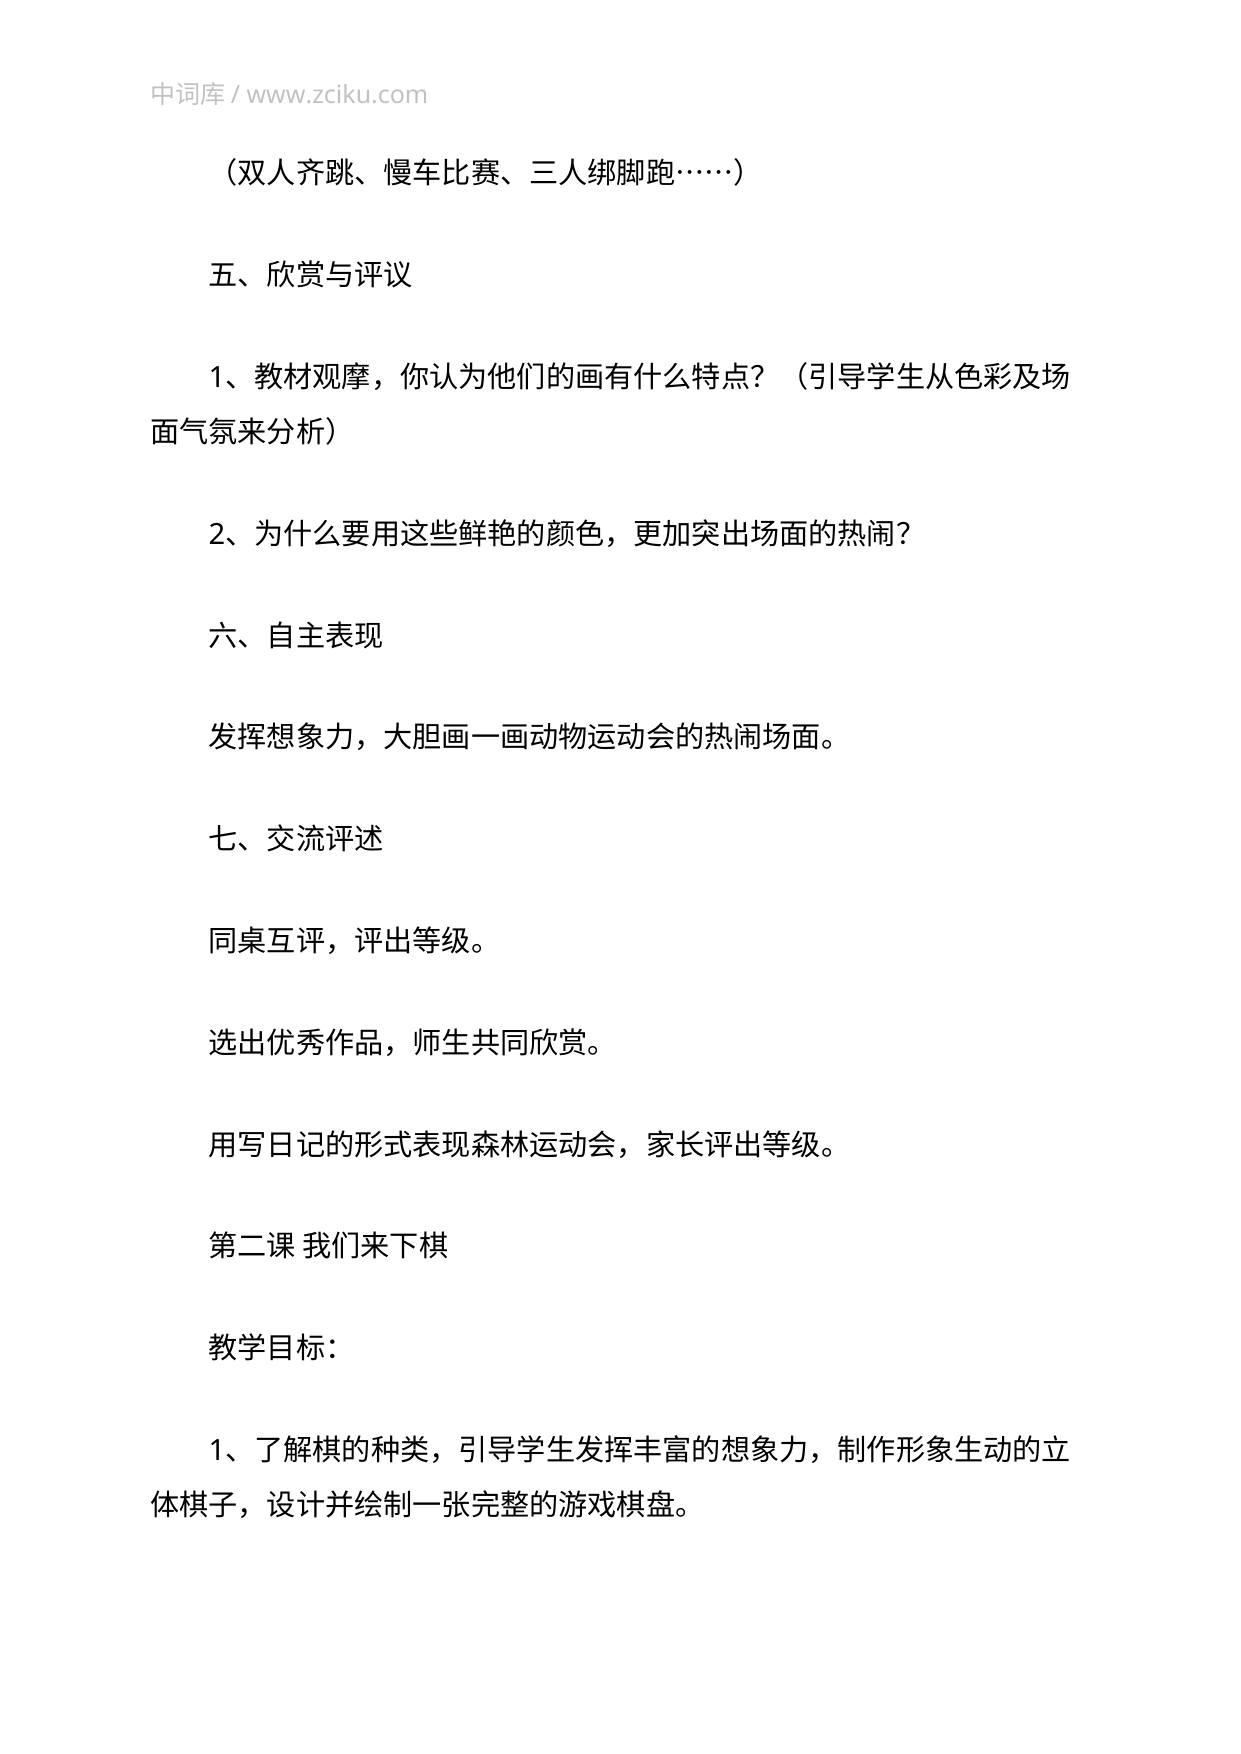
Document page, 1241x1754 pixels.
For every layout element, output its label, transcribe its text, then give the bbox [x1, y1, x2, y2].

text 第二课 我们来下棋 [150, 1223, 1090, 1265]
text 1、教材观摩，你认为他们的画有什么特点？（引导学生从色彩及场面气氛来分析） [150, 353, 1090, 451]
text 选出优秀作品，师生共同欣赏。 [150, 1019, 1090, 1062]
text 六、自主表现 [150, 612, 1090, 654]
text 2、为什么要用这些鲜艳的颜色，更加突出场面的热闹？ [150, 510, 1090, 553]
text 七、交流评述 [150, 816, 1090, 858]
text 发挥想象力，大胆画一画动物运动会的热闹场面。 [150, 714, 1090, 756]
text 五、欣赏与评议 [150, 252, 1090, 294]
text 教学目标： [150, 1325, 1090, 1367]
text （双人齐跳、慢车比赛、三人绑脚跑……） [150, 150, 1090, 192]
text 用写日记的形式表现森林运动会，家长评出等级。 [150, 1121, 1090, 1163]
text 1、了解棋的种类，引导学生发挥丰富的想象力，制作形象生动的立体棋子，设计并绘制一张完整的游戏棋盘。 [150, 1426, 1090, 1524]
text 同桌互评，评出等级。 [150, 918, 1090, 960]
